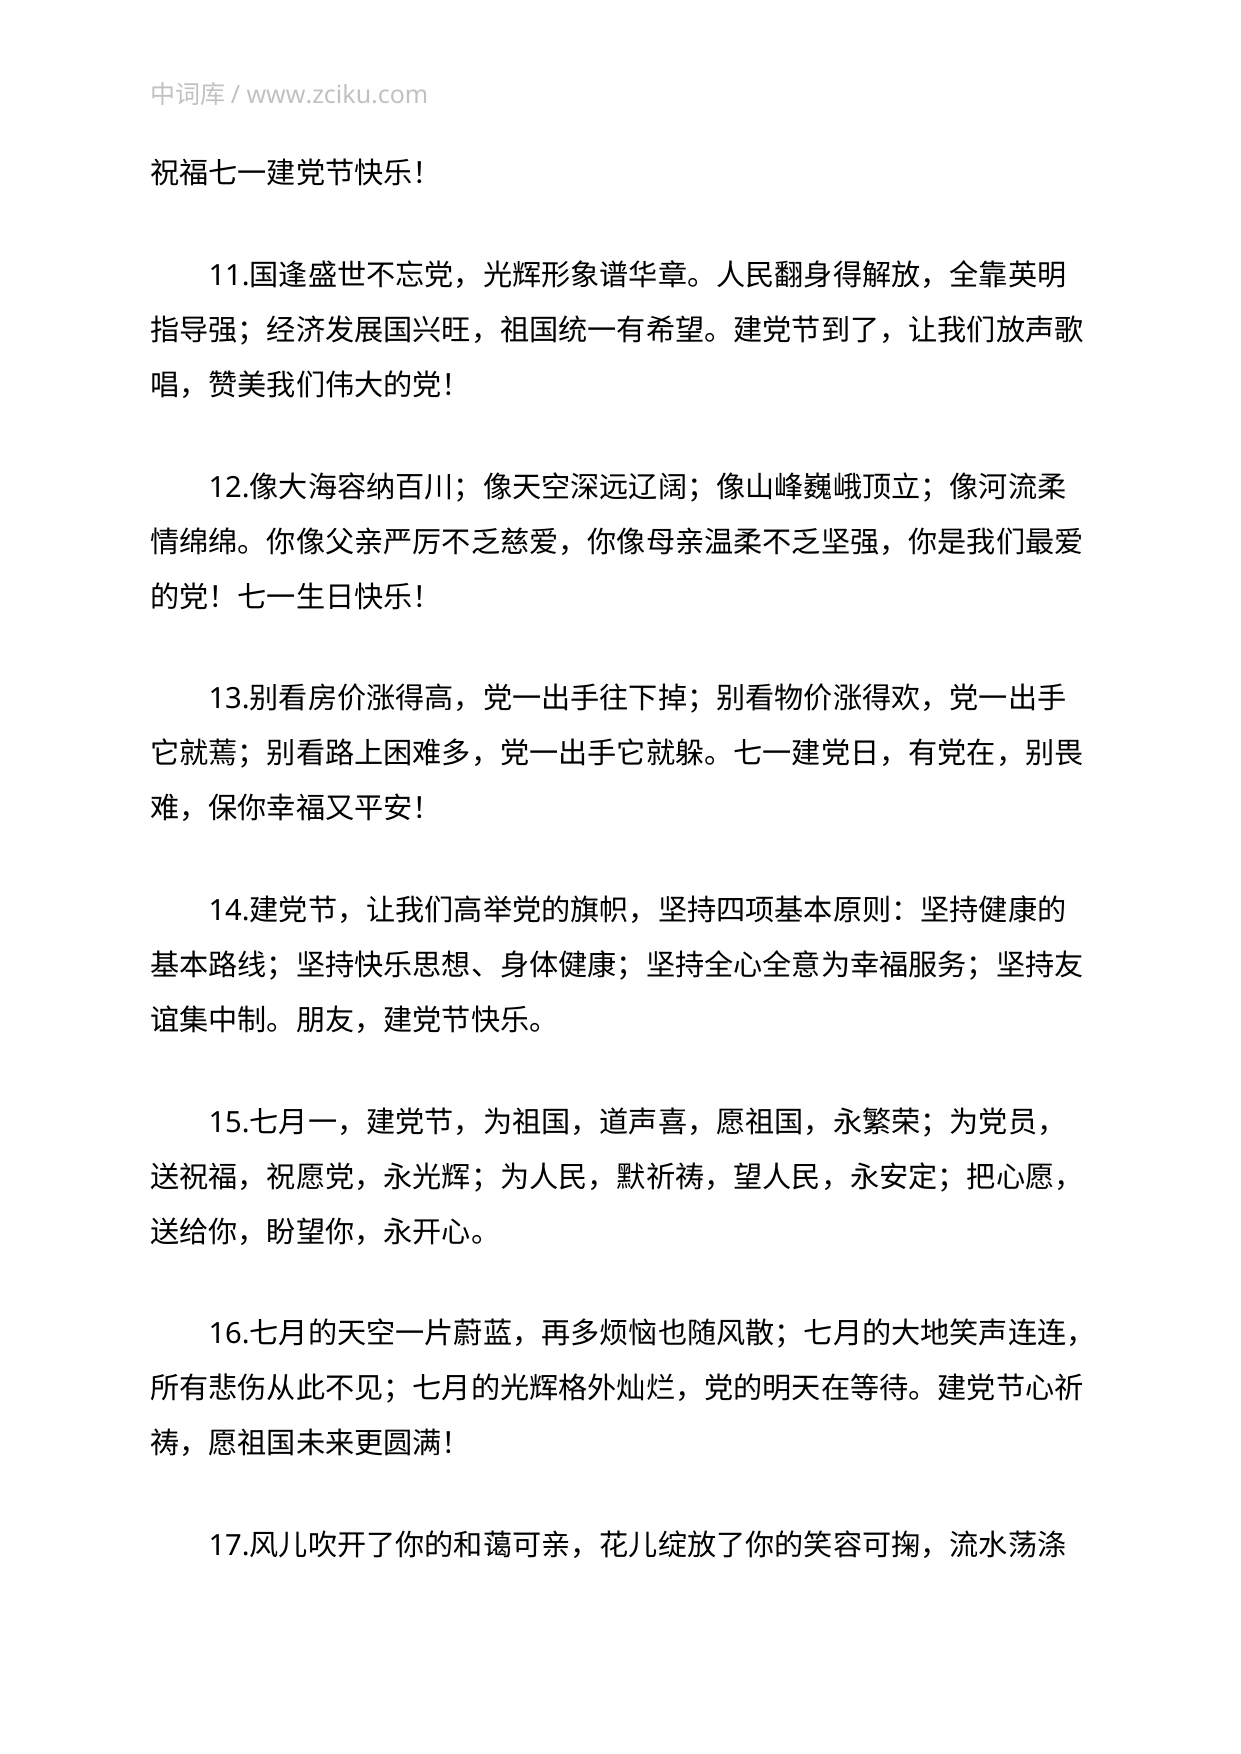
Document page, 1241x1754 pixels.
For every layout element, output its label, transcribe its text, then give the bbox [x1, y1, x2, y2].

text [150, 1522, 1090, 1564]
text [150, 150, 1090, 192]
text 13.别看房价涨得高，党一出手往下掉；别看物价涨得欢，党一出手它就蔫；别看路上困难多，党一出手它就躲。七一建党日，有党在，别畏难，保你幸福又平安！ [150, 675, 1090, 827]
text 15.七月一，建党节，为祖国，道声喜，愿祖国，永繁荣；为党员，送祝福，祝愿党，永光辉；为人民，默祈祷，望人民，永安定；把心愿，送给你，盼望你，永开心。 [150, 1098, 1090, 1251]
text 11.国逢盛世不忘党，光辉形象谱华章。人民翻身得解放，全靠英明指导强；经济发展国兴旺，祖国统一有希望。建党节到了，让我们放声歌唱，赞美我们伟大的党！ [150, 252, 1090, 404]
text 16.七月的天空一片蔚蓝，再多烦恼也随风散；七月的大地笑声连连，所有悲伤从此不见；七月的光辉格外灿烂，党的明天在等待。建党节心祈祷，愿祖国未来更圆满！ [150, 1310, 1090, 1462]
text 12.像大海容纳百川；像天空深远辽阔；像山峰巍峨顶立；像河流柔情绵绵。你像父亲严厉不乏慈爱，你像母亲温柔不乏坚强，你是我们最爱的党！七一生日快乐！ [150, 463, 1090, 616]
text 14.建党节，让我们高举党的旗帜，坚持四项基本原则：坚持健康的基本路线；坚持快乐思想、身体健康；坚持全心全意为幸福服务；坚持友谊集中制。朋友，建党节快乐。 [150, 887, 1090, 1039]
